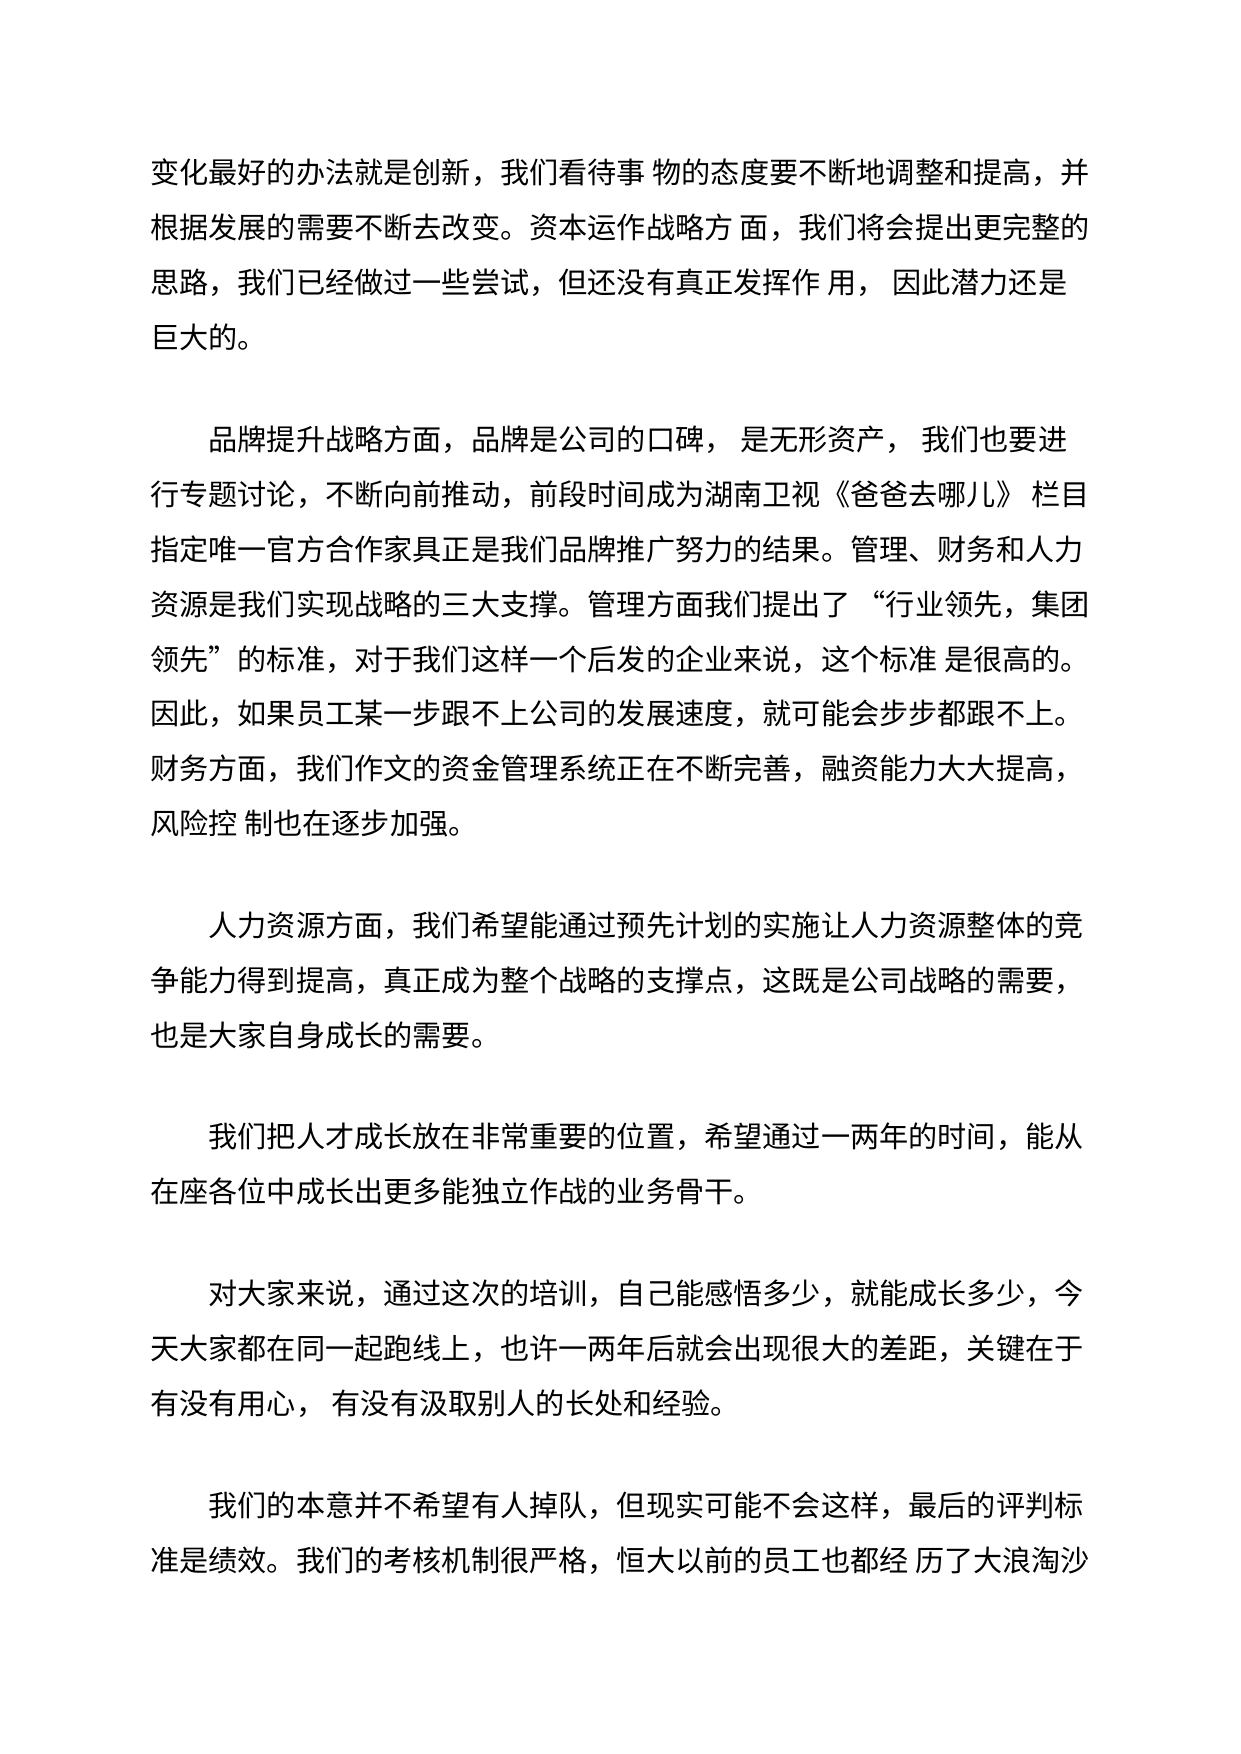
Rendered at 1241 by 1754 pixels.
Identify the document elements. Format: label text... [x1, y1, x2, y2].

text 品牌提升战略方面，品牌是公司的口碑， 是无形资产， 我们也要进行专题讨论，不断向前推动，前段时间成为湖南卫视《爸爸去哪儿》 栏目指定唯一官方合作家具正是我们品牌推广努力的结果。管理、财务和人力资源是我们实现战略的三大支撑。管理方面我们提出了 “行业领先，集团领先”的标准，对于我们这样一个后发的企业来说，这个标准 是很高的。因此，如果员工某一步跟不上公司的发展速度，就可能会步步都跟不上。财务方面，我们作文的资金管理系统正在不断完善，融资能力大大提高，风险控 制也在逐步加强。 [150, 416, 1090, 843]
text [150, 150, 1090, 357]
text 人力资源方面，我们希望能通过预先计划的实施让人力资源整体的竞争能力得到提高，真正成为整个战略的支撑点，这既是公司战略的需要， 也是大家自身成长的需要。 [150, 902, 1090, 1054]
text 我们把人才成长放在非常重要的位置，希望通过一两年的时间，能从在座各位中成长出更多能独立作战的业务骨干。 [150, 1114, 1090, 1211]
text 对大家来说，通过这次的培训，自己能感悟多少，就能成长多少，今天大家都在同一起跑线上，也许一两年后就会出现很大的差距，关键在于有没有用心， 有没有汲取别人的长处和经验。 [150, 1271, 1090, 1423]
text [150, 1482, 1090, 1579]
